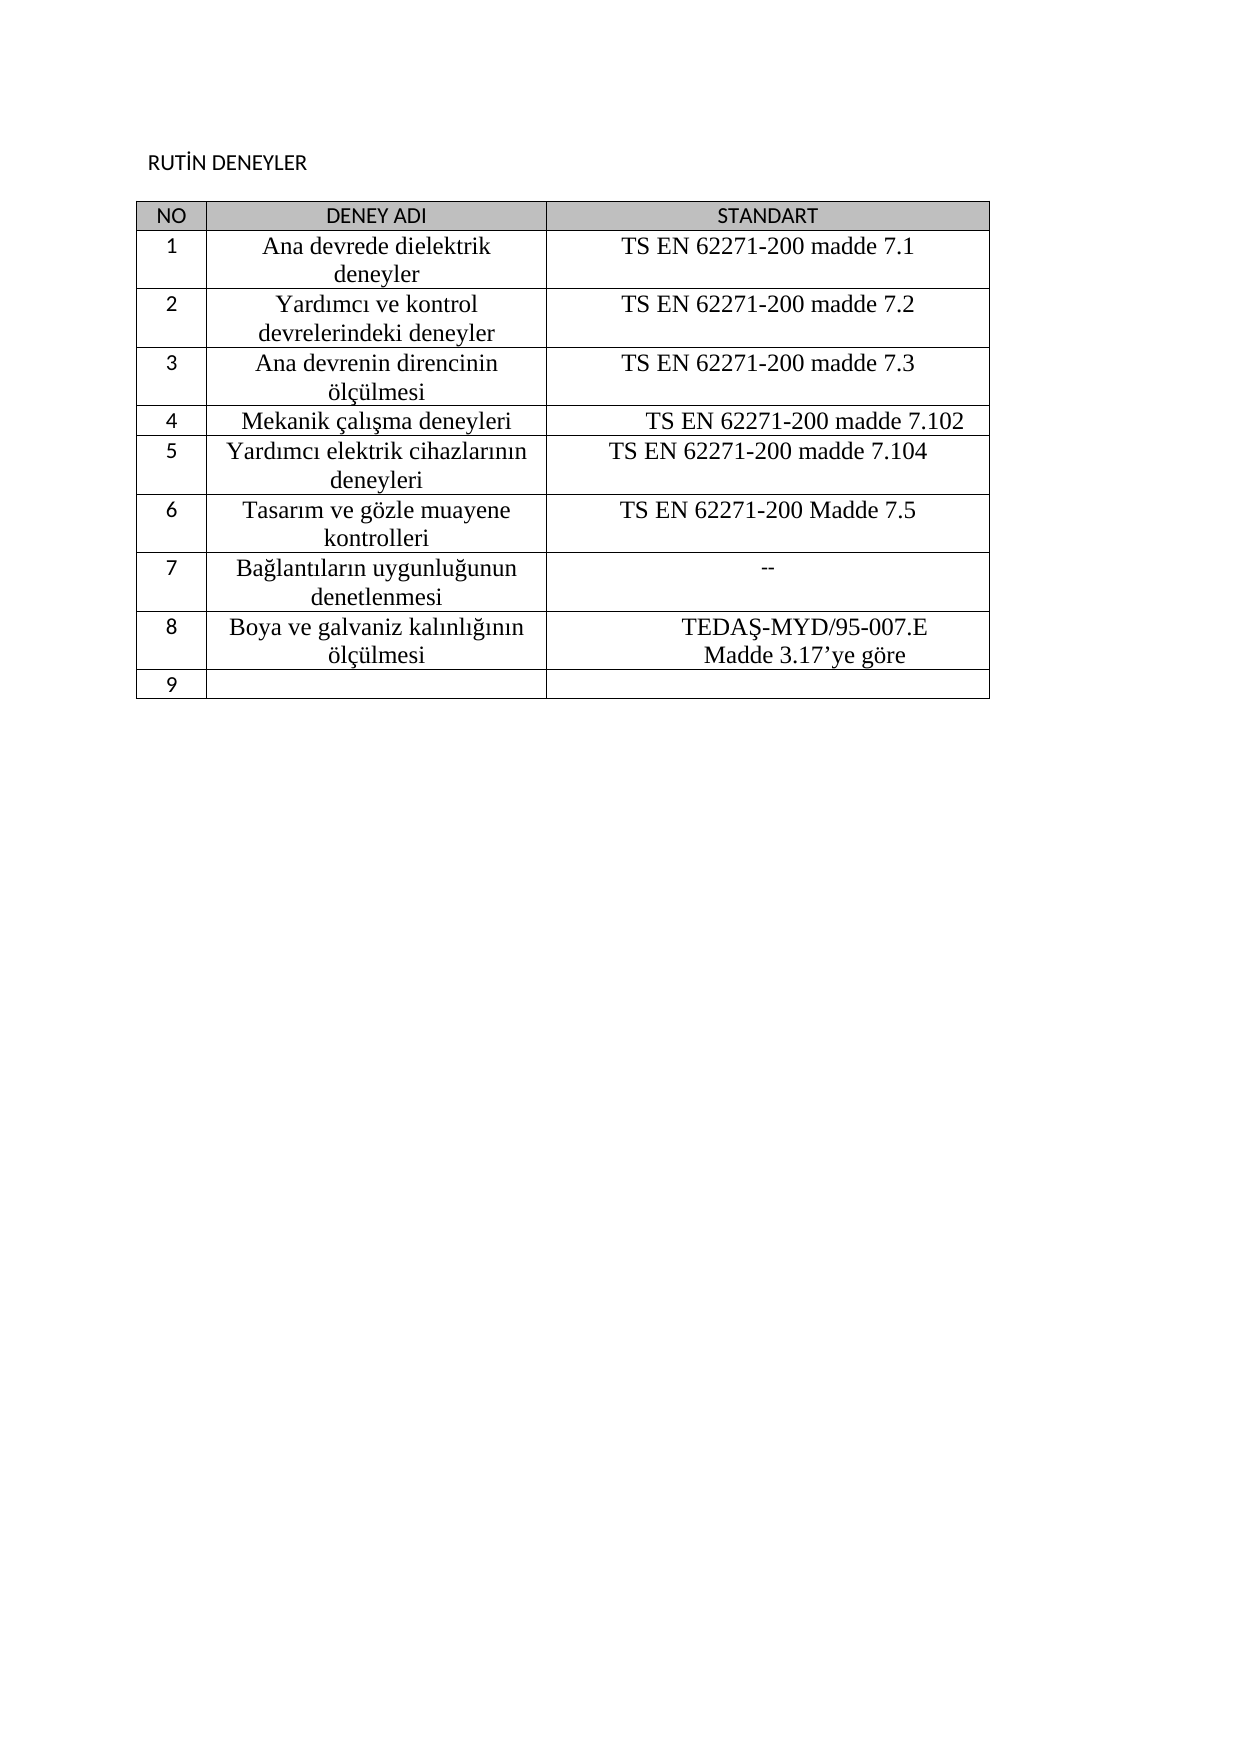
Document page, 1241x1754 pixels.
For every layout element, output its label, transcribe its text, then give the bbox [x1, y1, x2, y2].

table_cell TEDAŞ-MYD/95-007.E Madde 3.17’ye göre [547, 612, 989, 669]
table_cell TS EN 62271-200 madde 7.2 [547, 289, 989, 347]
table_cell TS EN 62271-200 madde 7.104 [547, 436, 989, 494]
table_cell TS EN 62271-200 Madde 7.5 [547, 495, 989, 552]
table_cell [547, 670, 989, 698]
table_cell Bağlantıların uygunluğunun denetlenmesi [207, 553, 546, 611]
table_cell 3 [137, 348, 206, 405]
table_header NO [137, 202, 206, 230]
text RUTİN DENEYLER [148, 148, 1093, 176]
table_header STANDART [547, 202, 989, 230]
table_cell 6 [137, 495, 206, 552]
table_cell Tasarım ve gözle muayene kontrolleri [207, 495, 546, 552]
table_cell TS EN 62271-200 madde 7.3 [547, 348, 989, 405]
table_cell -- [547, 553, 989, 611]
table_cell 2 [137, 289, 206, 347]
table_cell Yardımcı elektrik cihazlarının deneyleri [207, 436, 546, 494]
table_cell [207, 670, 546, 698]
table_cell Ana devrede dielektrik deneyler [207, 231, 546, 288]
table_cell 9 [137, 670, 206, 698]
table_cell 8 [137, 612, 206, 669]
table_cell Boya ve galvaniz kalınlığının ölçülmesi [207, 612, 546, 669]
table_cell Ana devrenin direncinin ölçülmesi [207, 348, 546, 405]
table_cell 7 [137, 553, 206, 611]
table_cell TS EN 62271-200 madde 7.1 [547, 231, 989, 288]
table_cell 1 [137, 231, 206, 288]
table_cell TS EN 62271-200 madde 7.102 [547, 406, 989, 435]
table_cell 4 [137, 406, 206, 435]
table_cell Yardımcı ve kontrol devrelerindeki deneyler [207, 289, 546, 347]
table_cell 5 [137, 436, 206, 494]
table_header DENEY ADI [207, 202, 546, 230]
table_cell Mekanik çalışma deneyleri [207, 406, 546, 435]
